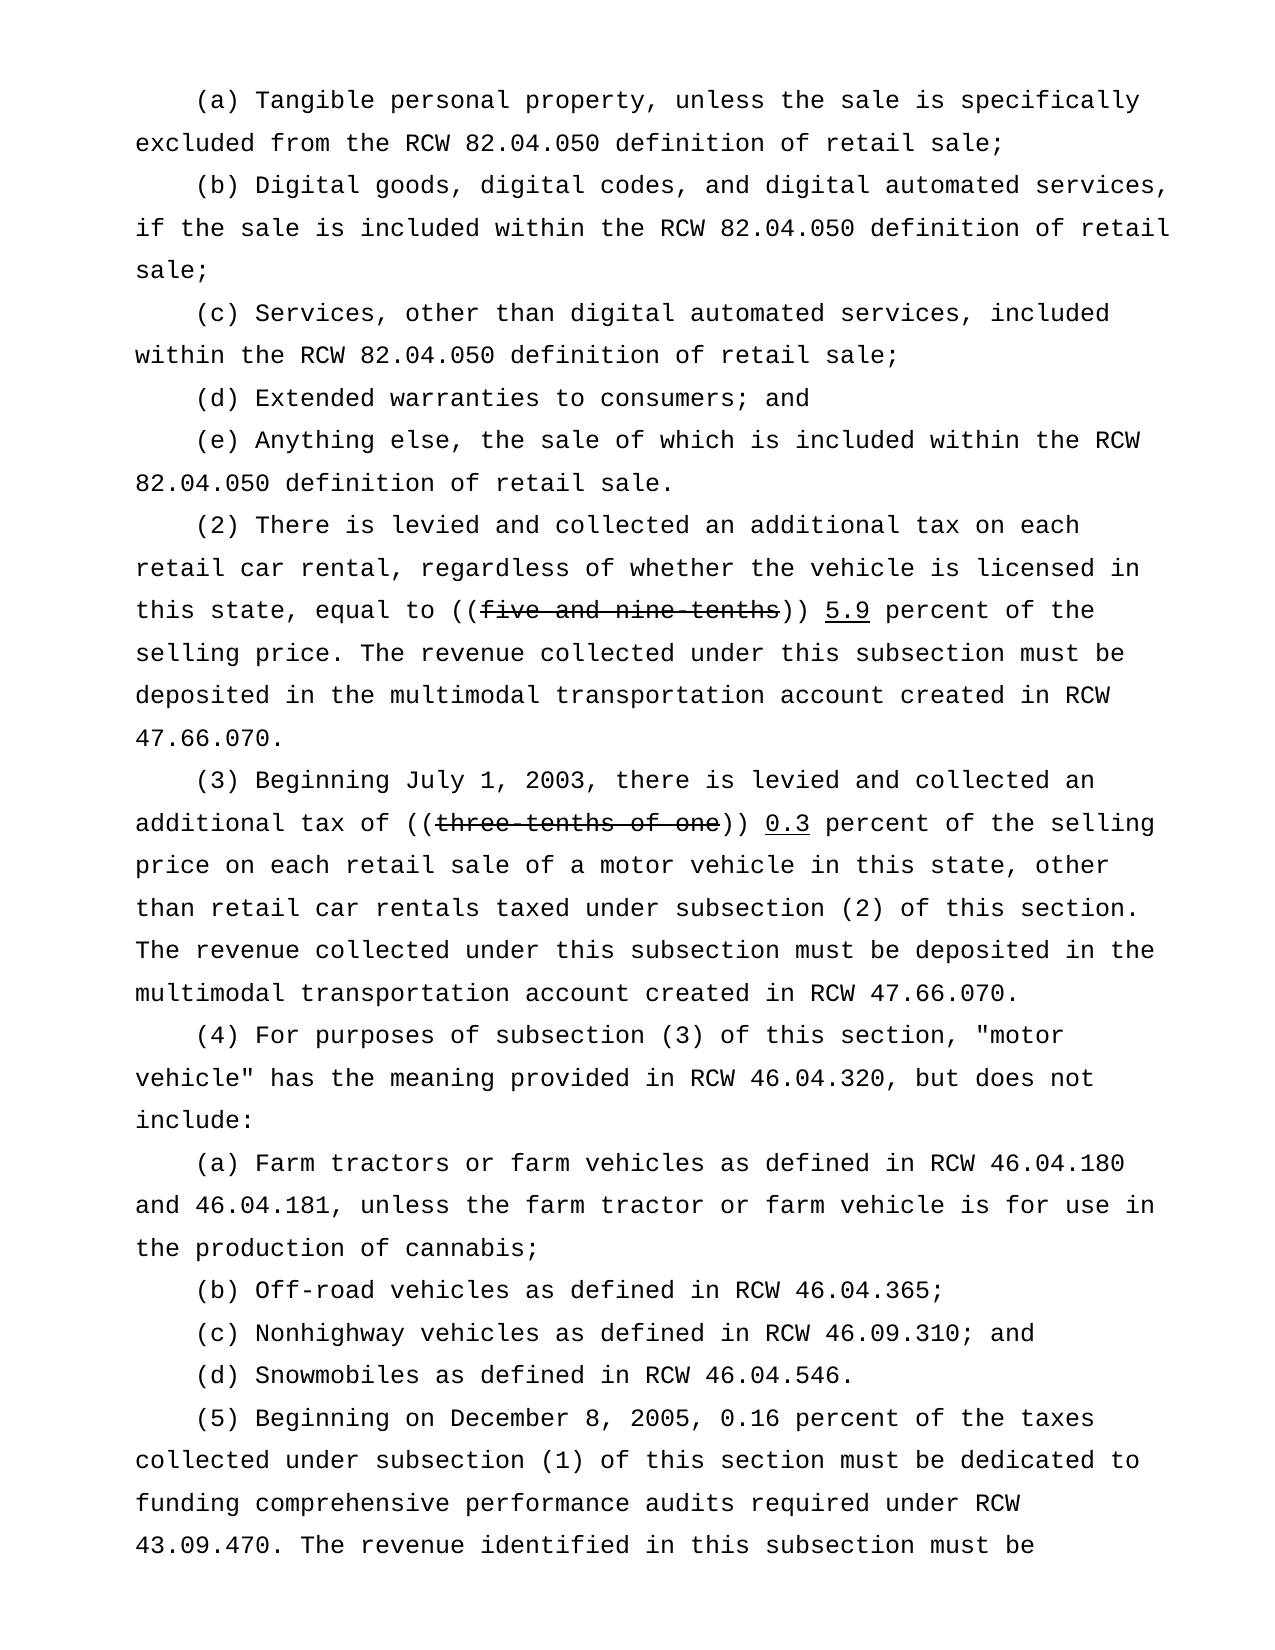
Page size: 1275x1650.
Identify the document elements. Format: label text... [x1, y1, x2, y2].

text (a) Farm tractors or farm vehicles as defined in RCW 46.04.180 and 46.04.181, unless the farm tractor or farm vehicle is for use in the production of cannabis; [135, 1137, 1170, 1265]
text (c) Nonhighway vehicles as defined in RCW 46.09.310; and [135, 1307, 1170, 1350]
text (b) Digital goods, digital codes, and digital automated services, if the sale is included within the RCW 82.04.050 definition of retail sale; [135, 160, 1170, 287]
text (2) There is levied and collected an additional tax on each retail car rental, regardless of whether the vehicle is licensed in this state, equal to ((five and nine-tenths)) 5.9 percent of the selling price. The revenue collected under this subsection must be deposited in the multimodal transportation account created in RCW 47.66.070. [135, 500, 1170, 755]
text (c) Services, other than digital automated services, included within the RCW 82.04.050 definition of retail sale; [135, 287, 1170, 372]
text (d) Extended warranties to consumers; and [135, 372, 1170, 415]
text (4) For purposes of subsection (3) of this section, "motor vehicle" has the meaning provided in RCW 46.04.320, but does not include: [135, 1010, 1170, 1137]
text (a) Tangible personal property, unless the sale is specifically excluded from the RCW 82.04.050 definition of retail sale; [135, 75, 1170, 160]
text (b) Off-road vehicles as defined in RCW 46.04.365; [135, 1265, 1170, 1307]
text (e) Anything else, the sale of which is included within the RCW 82.04.050 definition of retail sale. [135, 415, 1170, 500]
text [135, 1392, 1170, 1562]
text (d) Snowmobiles as defined in RCW 46.04.546. [135, 1350, 1170, 1392]
text (3) Beginning July 1, 2003, there is levied and collected an additional tax of ((three-tenths of one)) 0.3 percent of the selling price on each retail sale of a motor vehicle in this state, other than retail car rentals taxed under subsection (2) of this section. The revenue collected under this subsection must be deposited in the multimodal transportation account created in RCW 47.66.070. [135, 755, 1170, 1010]
